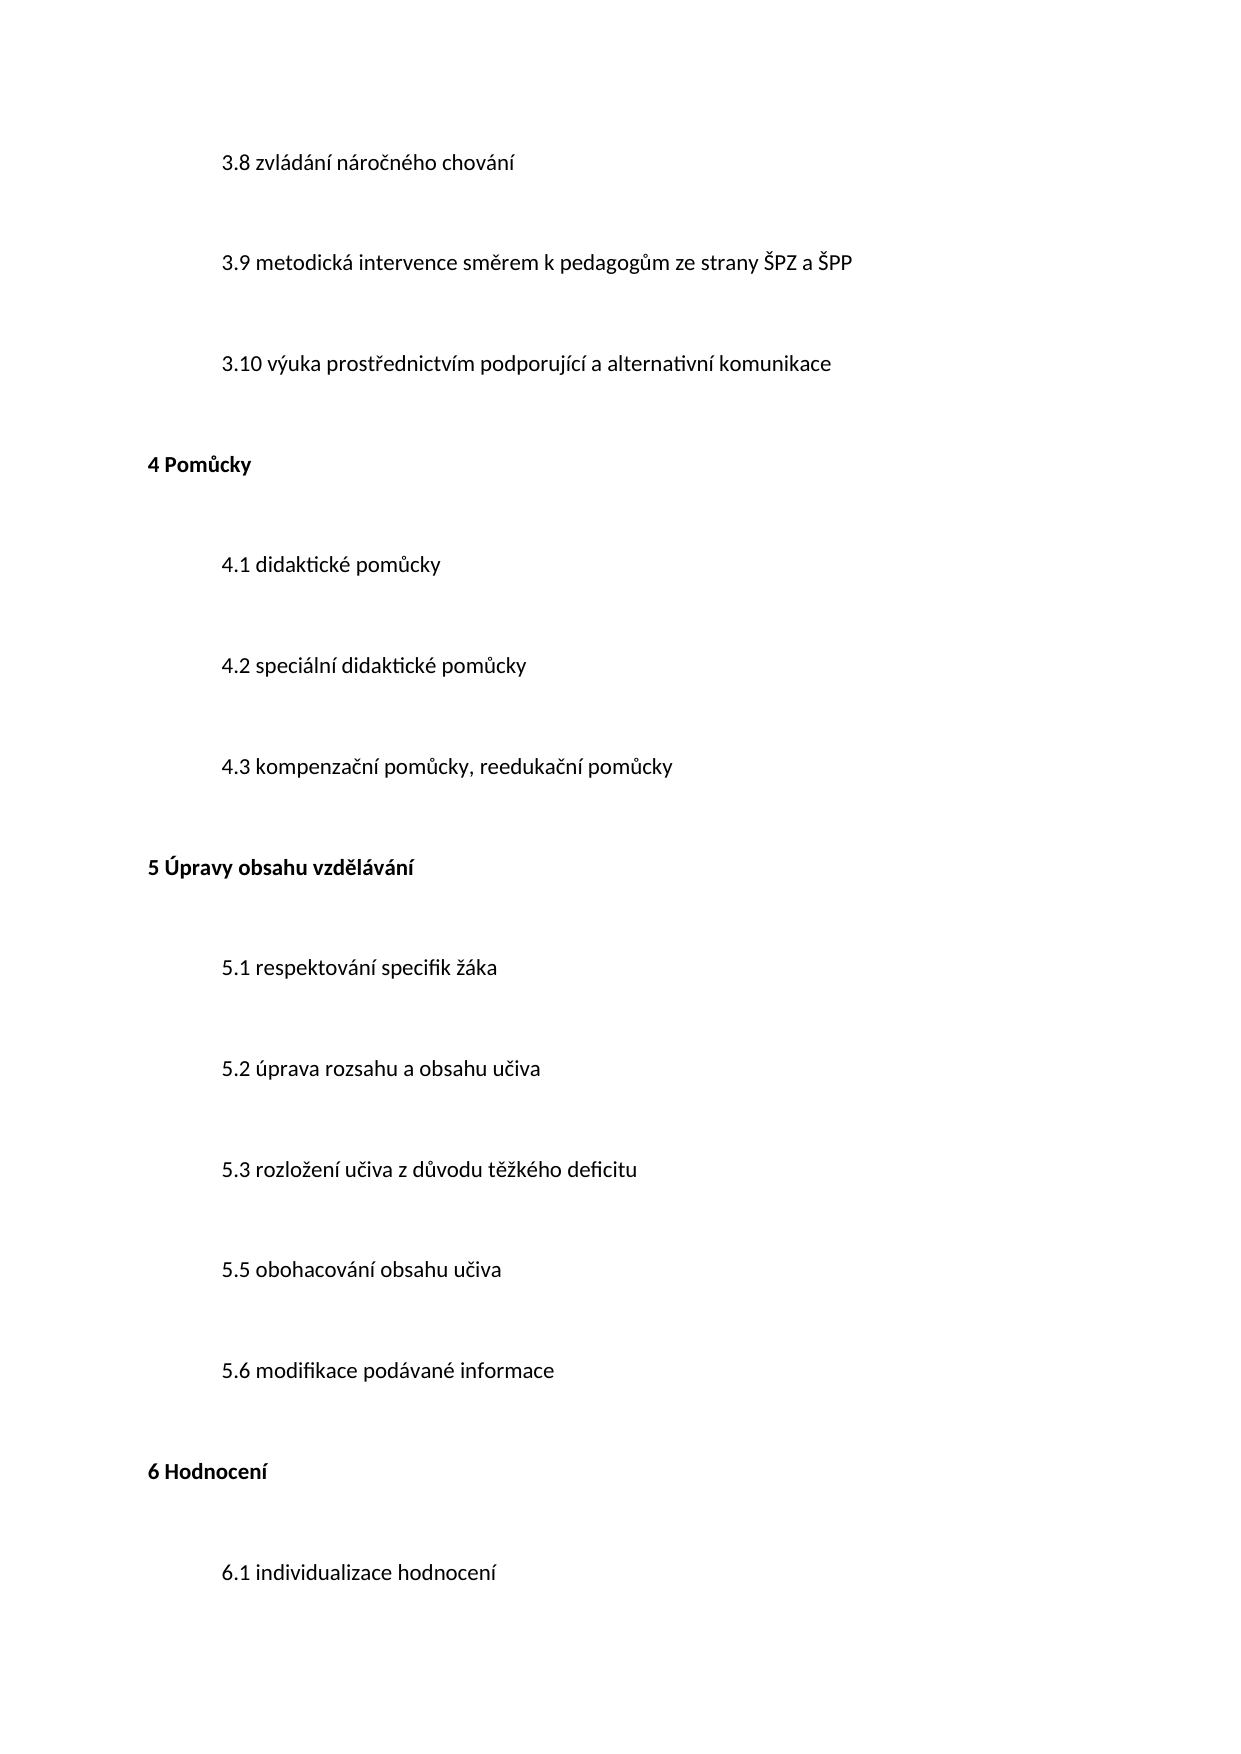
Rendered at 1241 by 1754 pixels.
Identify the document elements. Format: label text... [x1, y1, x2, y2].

text 5.2 úprava rozsahu a obsahu učiva [221, 1054, 1093, 1082]
text 4.2 speciální didaktické pomůcky [221, 651, 1093, 679]
text 6 Hodnocení [148, 1457, 1093, 1485]
text 5.1 respektování specifik žáka [221, 953, 1093, 981]
text 5 Úpravy obsahu vzdělávání [148, 853, 1093, 881]
text 4 Pomůcky [148, 450, 1093, 478]
text 4.1 didaktické pomůcky [221, 551, 1093, 578]
text 5.3 rozložení učiva z důvodu těžkého deficitu [221, 1155, 1093, 1183]
text 3.8 zvládání náročného chování [221, 148, 1093, 176]
text 3.10 výuka prostřednictvím podporující a alternativní komunikace [221, 349, 1093, 377]
text 3.9 metodická intervence směrem k pedagogům ze strany ŠPZ a ŠPP [221, 248, 1093, 276]
text 6.1 individualizace hodnocení [221, 1558, 1093, 1586]
text 5.5 obohacování obsahu učiva [221, 1256, 1093, 1284]
text 5.6 modifikace podávané informace [221, 1356, 1093, 1384]
text 4.3 kompenzační pomůcky, reedukační pomůcky [221, 752, 1093, 780]
